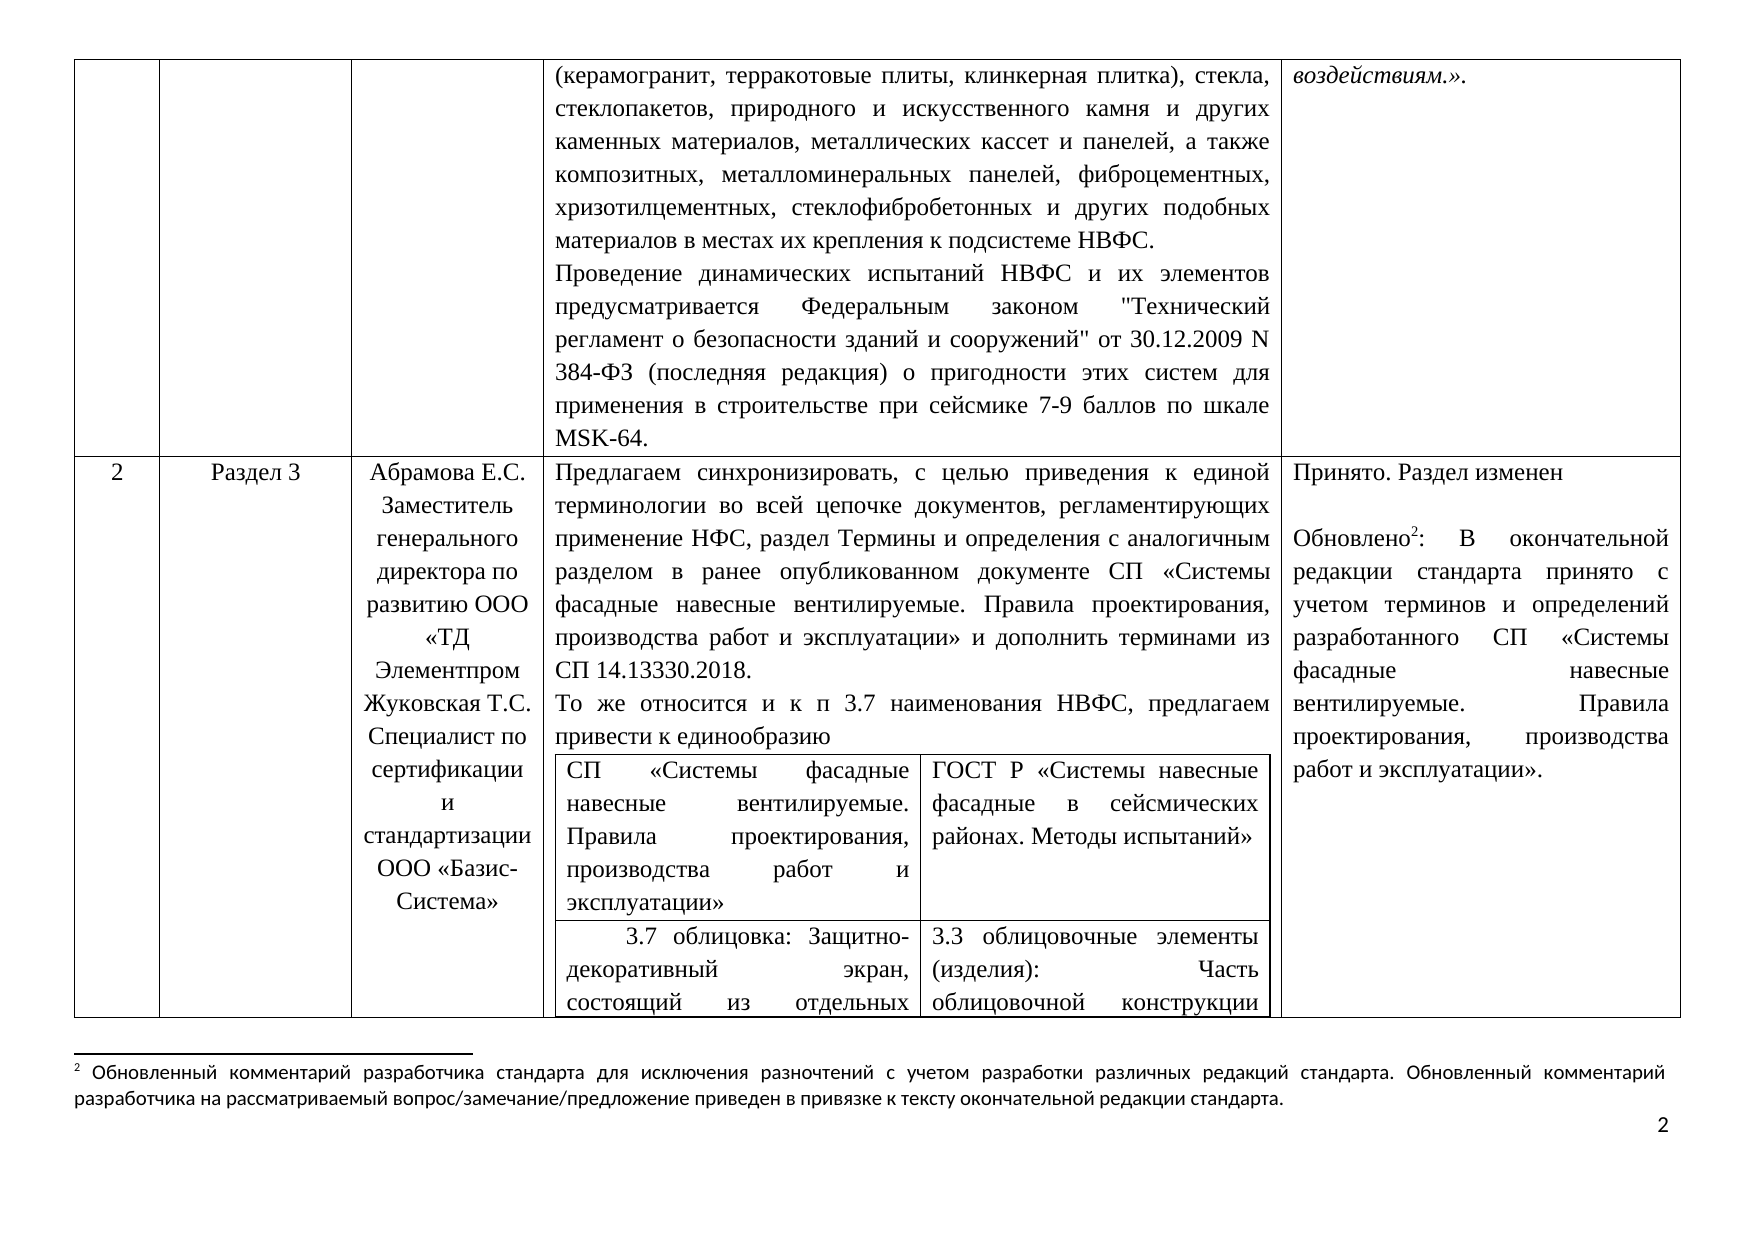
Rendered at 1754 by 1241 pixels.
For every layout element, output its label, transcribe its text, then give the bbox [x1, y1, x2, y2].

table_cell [160, 60, 351, 456]
table_cell Раздел 3 [160, 457, 351, 1017]
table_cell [1282, 60, 1680, 456]
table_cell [352, 457, 543, 1017]
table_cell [352, 60, 543, 456]
table_cell 1 [75, 60, 159, 456]
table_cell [544, 60, 1281, 456]
table_cell 2 [75, 457, 159, 1017]
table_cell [1282, 457, 1680, 1017]
